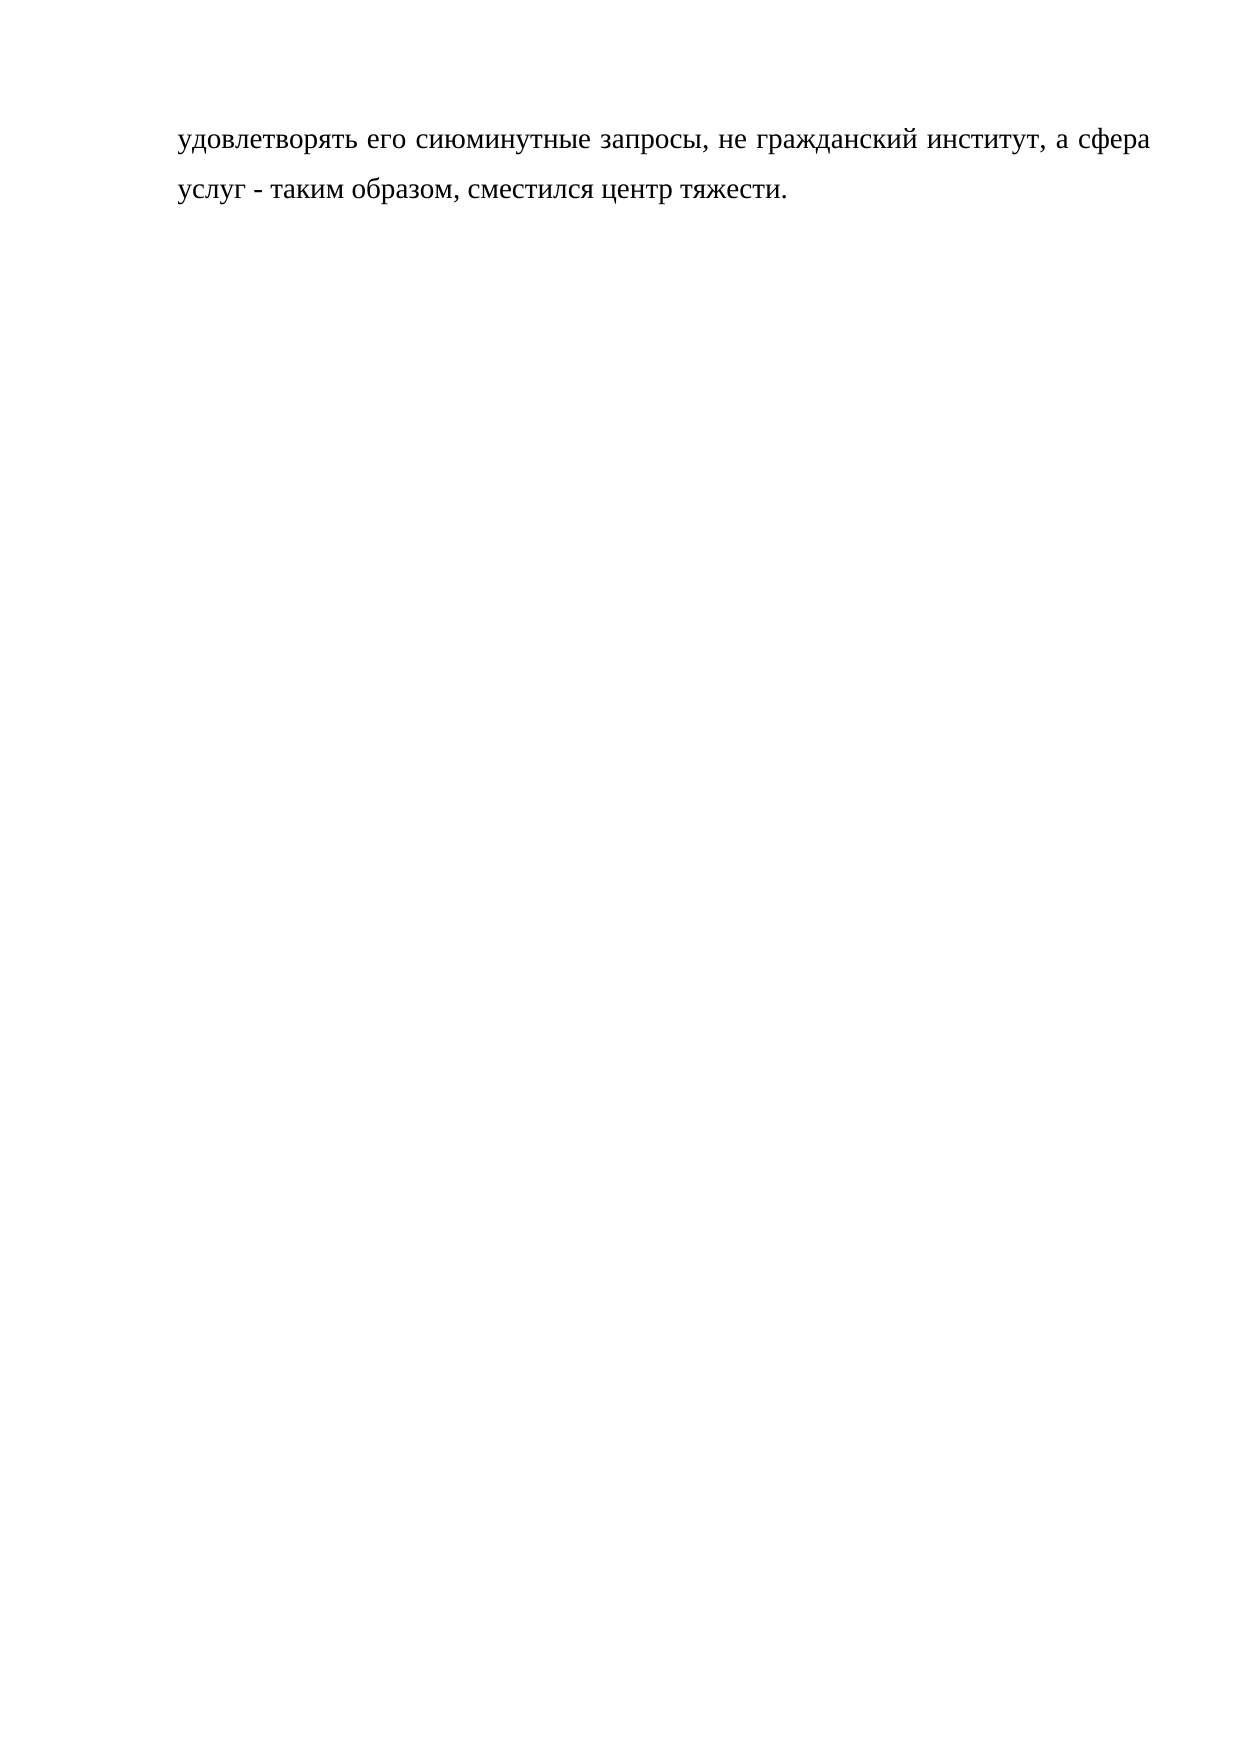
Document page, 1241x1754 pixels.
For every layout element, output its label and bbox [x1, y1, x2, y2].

text [177, 121, 1152, 205]
